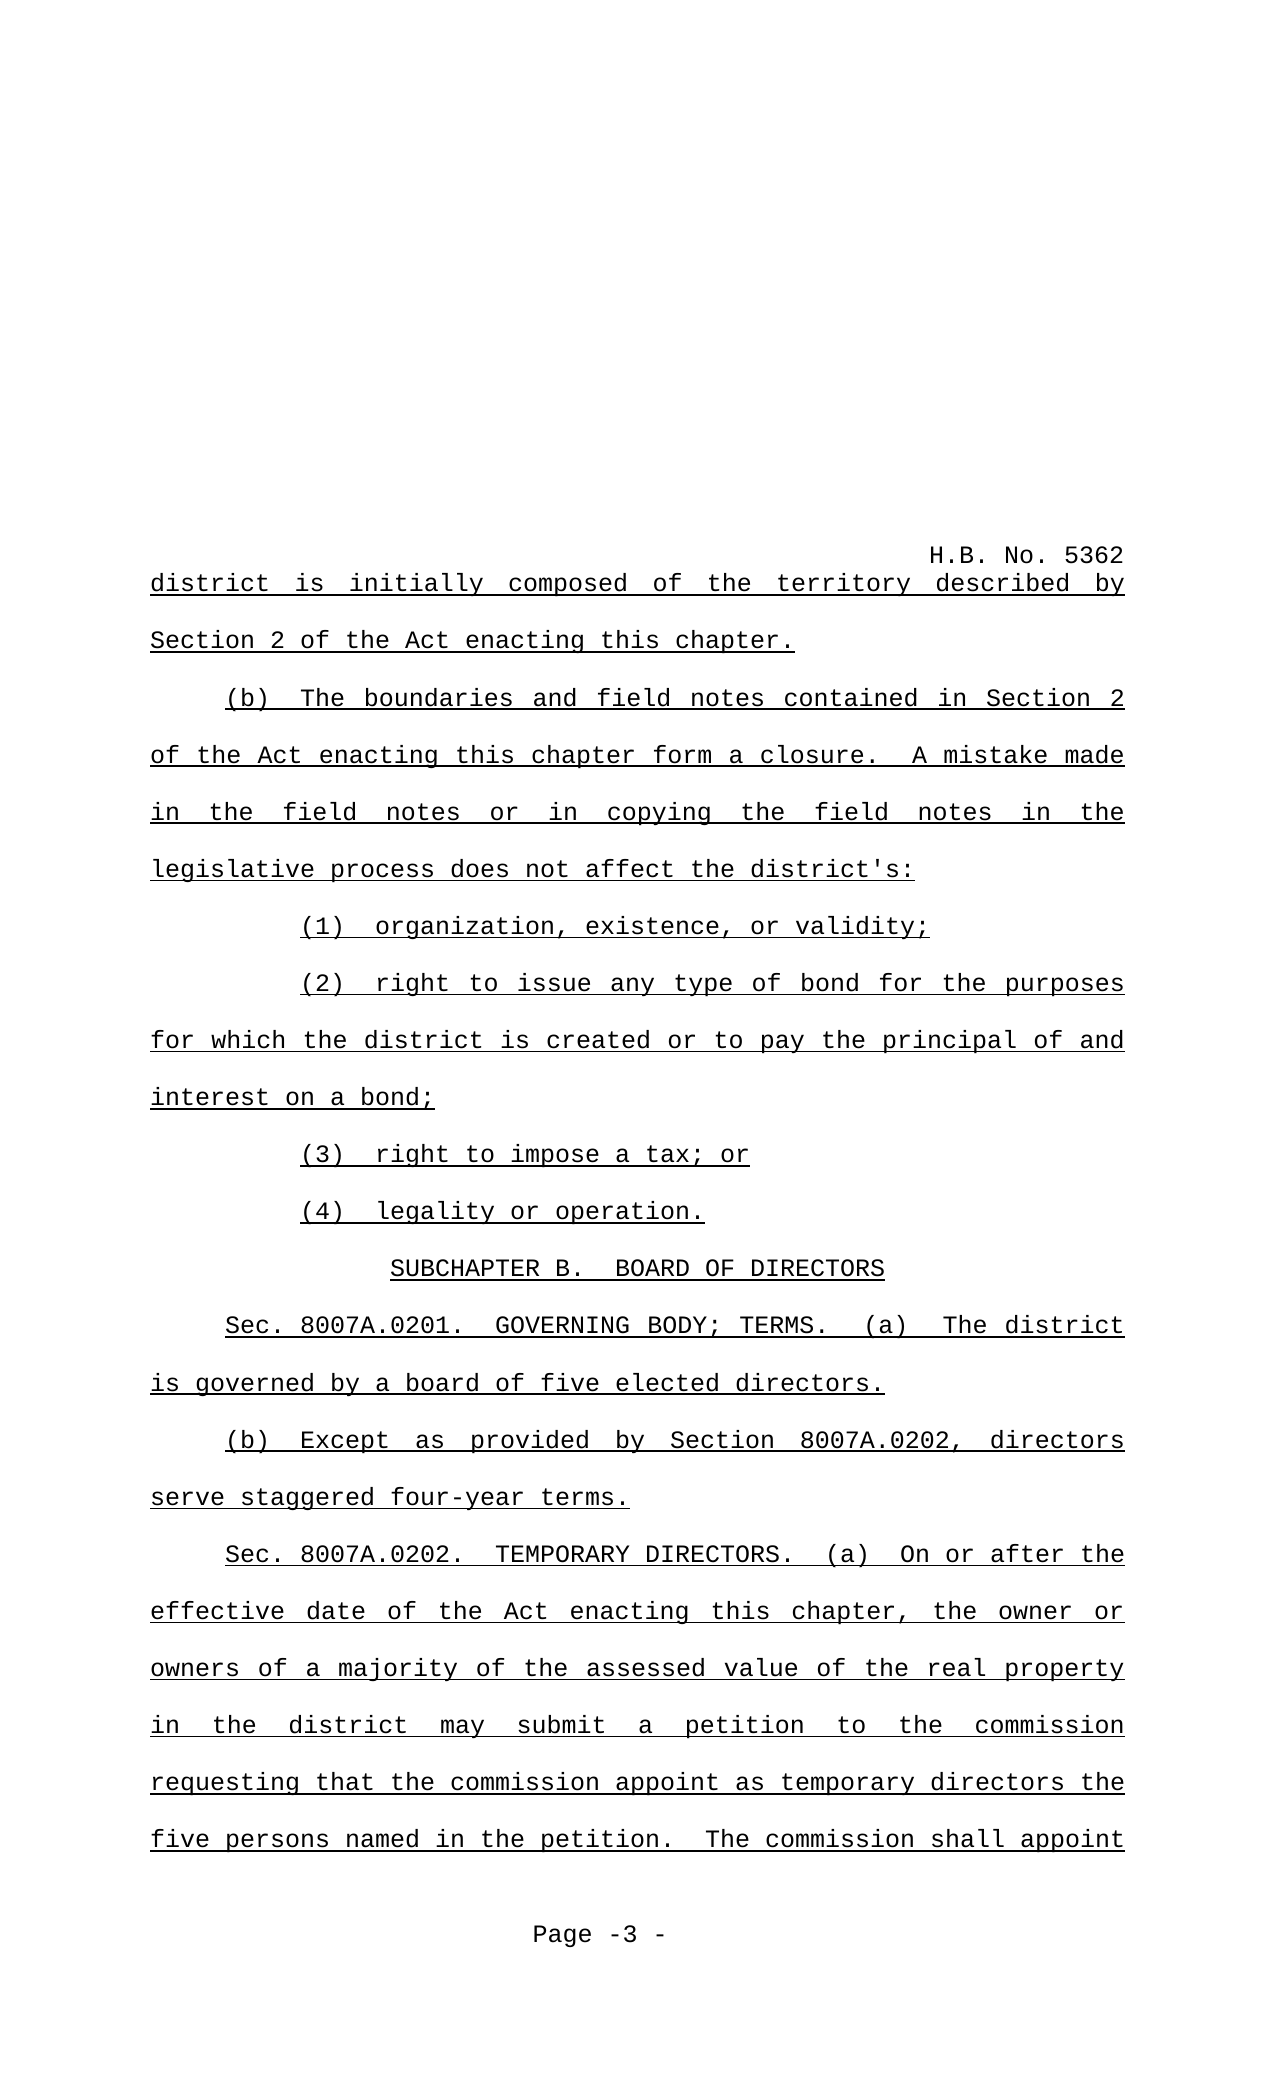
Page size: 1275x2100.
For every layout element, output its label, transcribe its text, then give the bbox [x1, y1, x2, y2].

text (2) right to issue any type of bond for the purposes for which the district is created or to pay the principal of and interest on a bond; [150, 1052, 1125, 1113]
text SUBCHAPTER B. BOARD OF DIRECTORS [150, 1256, 1125, 1284]
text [150, 571, 1125, 594]
text (b) The boundaries and field notes contained in Section 2 of the Act enacting this chapter form a closure. A mistake made in the field notes or in copying the field notes in the legislative process does not affect the district's: [150, 767, 1125, 822]
text (3) right to impose a tax; or [150, 1142, 1125, 1170]
text (b) The boundaries and field notes contained in Section 2 of the Act enacting this chapter form a closure. A mistake made in the field notes or in copying the field notes in the legislative process does not affect the district's: [150, 824, 1125, 885]
text (2) right to issue any type of bond for the purposes for which the district is created or to pay the principal of and interest on a bond; [150, 970, 1125, 1051]
text (4) legality or operation. [150, 1199, 1125, 1227]
text (b) Except as provided by Section 8007A.0202, directors serve staggered four-year terms. [150, 1427, 1125, 1513]
text (b) The boundaries and field notes contained in Section 2 of the Act enacting this chapter form a closure. A mistake made in the field notes or in copying the field notes in the legislative process does not affect the district's: [150, 685, 1125, 765]
text (1) organization, existence, or validity; [150, 913, 1125, 942]
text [150, 1795, 1125, 1850]
text Sec. 8007A.0201. GOVERNING BODY; TERMS. (a) The district is governed by a board of five elected directors. [150, 1313, 1125, 1398]
